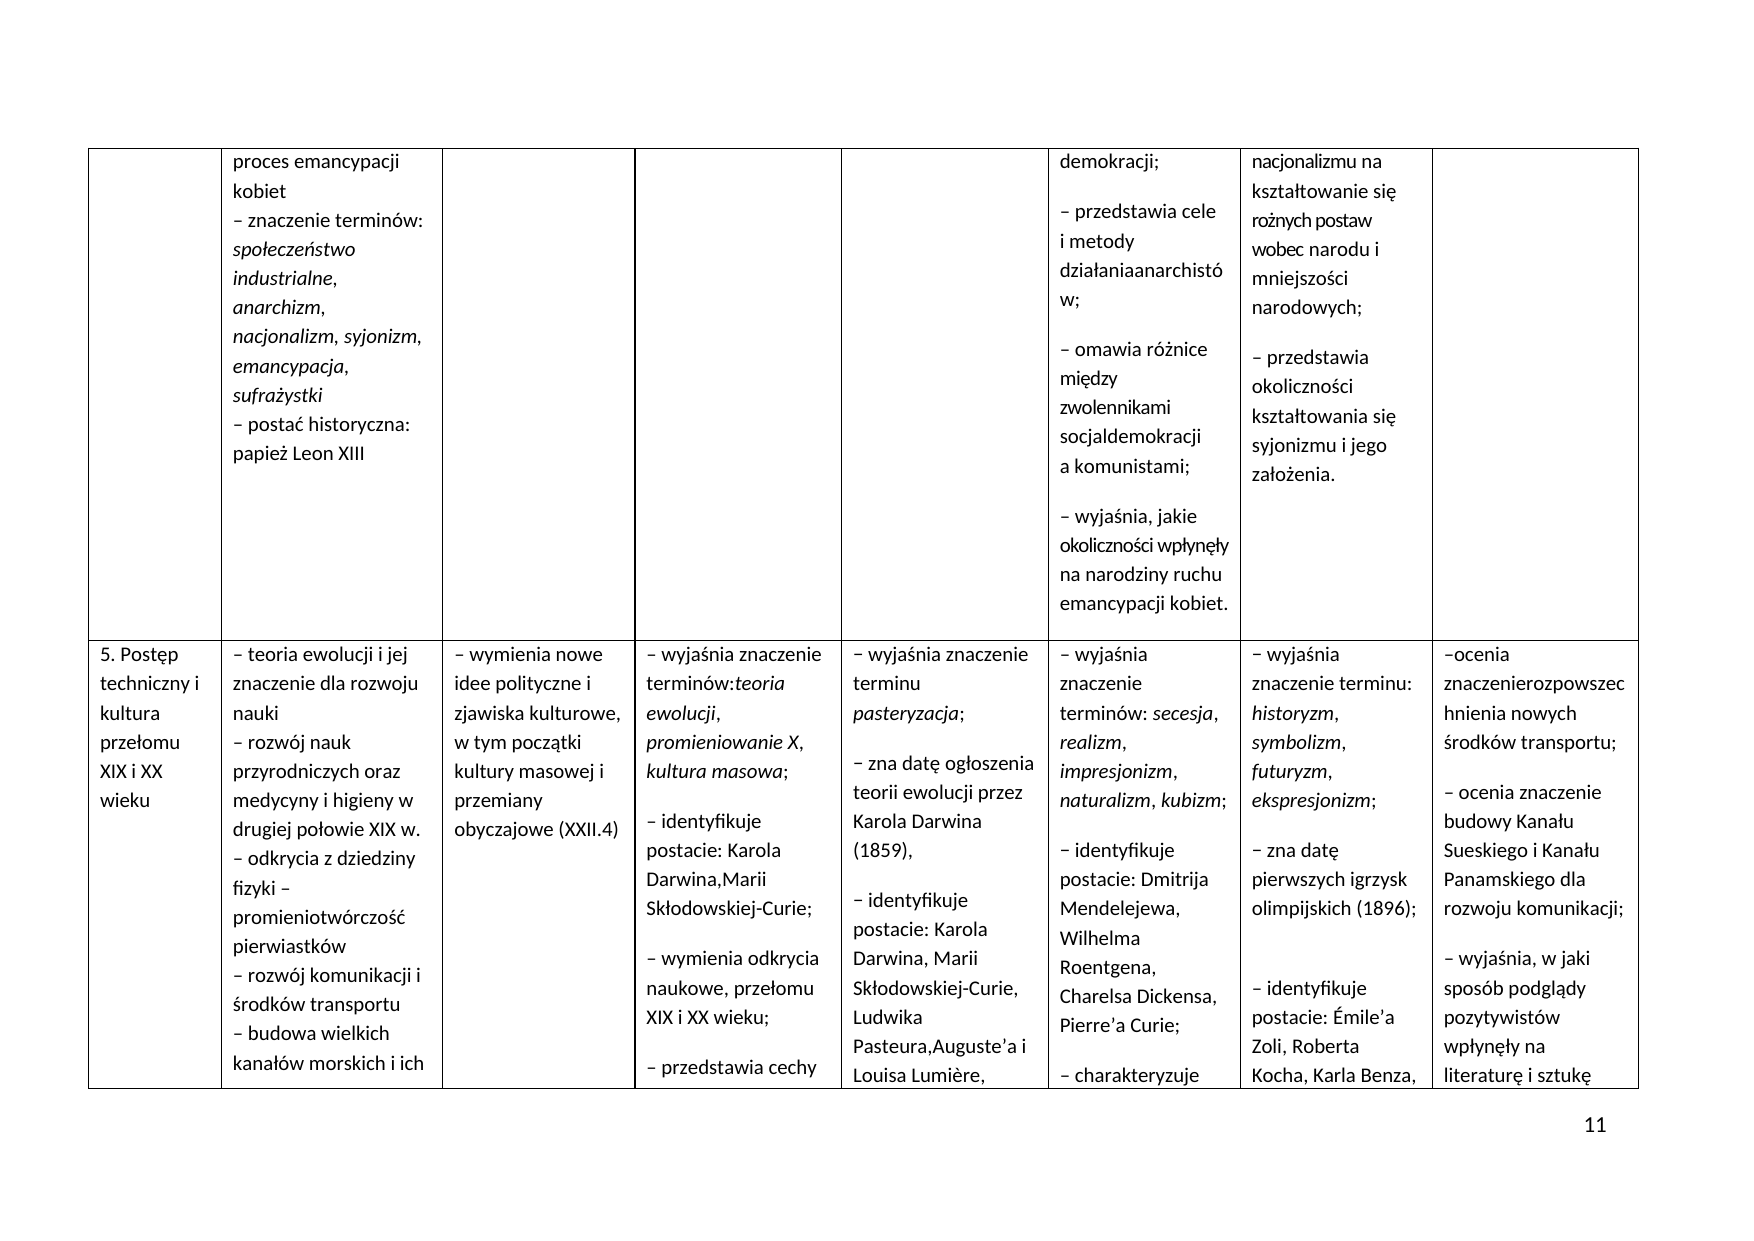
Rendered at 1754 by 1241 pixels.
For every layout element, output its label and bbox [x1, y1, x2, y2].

table_cell [636, 641, 841, 1088]
table_cell [636, 149, 841, 640]
table_cell [1241, 149, 1432, 640]
table_cell [89, 149, 221, 640]
table_cell [1433, 641, 1638, 1088]
table_cell [443, 641, 634, 1088]
table_cell [222, 149, 442, 640]
table_cell [842, 641, 1048, 1088]
table_cell [1241, 641, 1432, 1088]
table_cell [1433, 149, 1638, 640]
table_cell [222, 641, 442, 1088]
table_cell [443, 149, 634, 640]
table_cell [1049, 641, 1240, 1088]
table_cell [1049, 149, 1240, 640]
table_cell [842, 149, 1048, 640]
table_cell [89, 641, 221, 1088]
